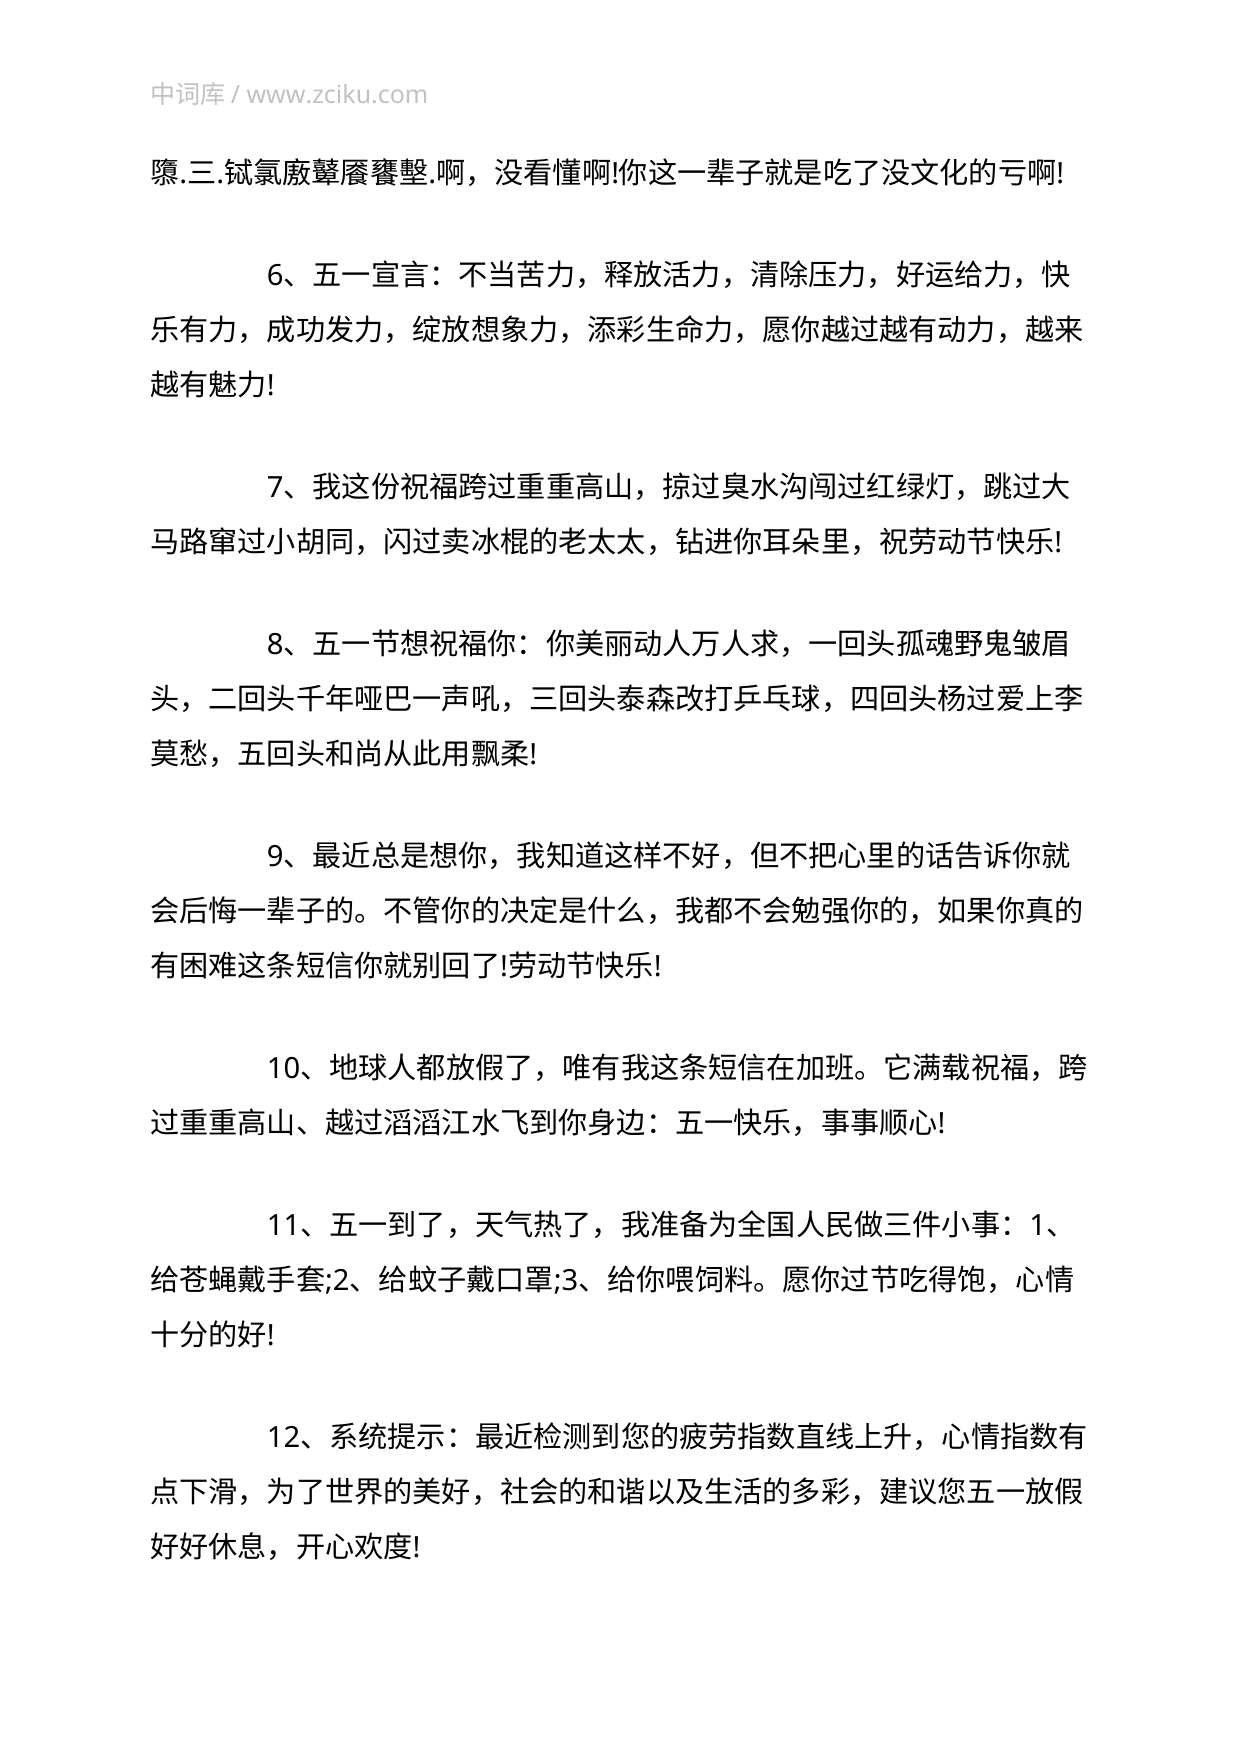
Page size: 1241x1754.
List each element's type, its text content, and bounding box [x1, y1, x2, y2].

text 7、我这份祝福跨过重重高山，掠过臭水沟闯过红绿灯，跳过大马路窜过小胡同，闪过卖冰棍的老太太，钻进你耳朵里，祝劳动节快乐! [150, 464, 1090, 561]
text 8、五一节想祝福你：你美丽动人万人求，一回头孤魂野鬼皱眉头，二回头千年哑巴一声吼，三回头泰森改打乒乓球，四回头杨过爱上李莫愁，五回头和尚从此用飘柔! [150, 621, 1090, 773]
text 6、五一宣言：不当苦力，释放活力，清除压力，好运给力，快乐有力，成功发力，绽放想象力，添彩生命力，愿你越过越有动力，越来越有魅力! [150, 252, 1090, 404]
text 10、地球人都放假了，唯有我这条短信在加班。它满载祝福，跨过重重高山、越过滔滔江水飞到你身边：五一快乐，事事顺心! [150, 1044, 1090, 1142]
text 11、五一到了，天气热了，我准备为全国人民做三件小事：1、给苍蝇戴手套;2、给蚊子戴口罩;3、给你喂饲料。愿你过节吃得饱，心情十分的好! [150, 1202, 1090, 1354]
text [150, 150, 1090, 192]
text 9、最近总是想你，我知道这样不好，但不把心里的话告诉你就会后悔一辈子的。不管你的决定是什么，我都不会勉强你的，如果你真的有困难这条短信你就别回了!劳动节快乐! [150, 833, 1090, 985]
text 12、系统提示：最近检测到您的疲劳指数直线上升，心情指数有点下滑，为了世界的美好，社会的和谐以及生活的多彩，建议您五一放假好好休息，开心欢度! [150, 1413, 1090, 1566]
